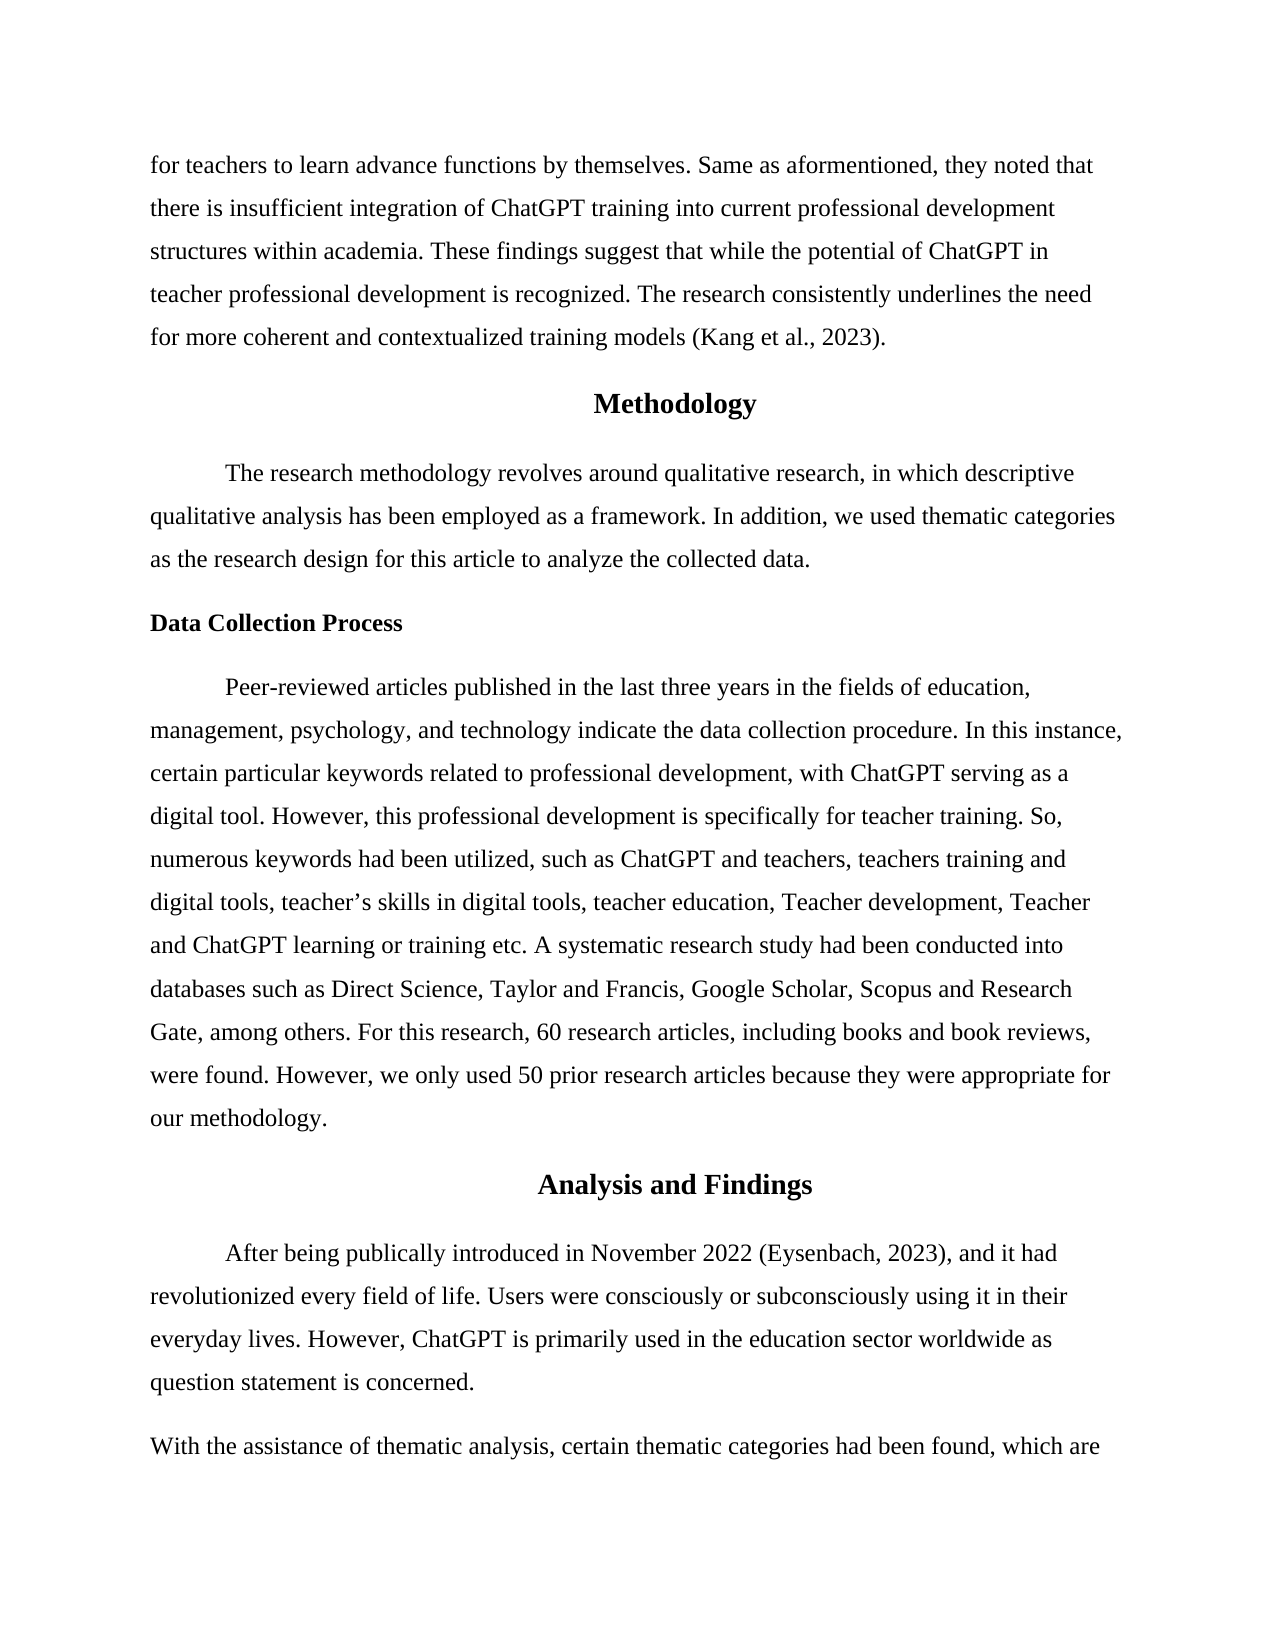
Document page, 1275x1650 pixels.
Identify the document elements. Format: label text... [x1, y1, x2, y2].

text Data Collection Process [150, 608, 1125, 637]
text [150, 150, 1125, 351]
text Analysis and Findings [225, 1167, 1125, 1201]
text The research methodology revolves around qualitative research, in which descriptive qualitative analysis has been employed as a framework. In addition, we used thematic categories as the research design for this article to analyze the collected data. [150, 458, 1125, 573]
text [150, 1431, 1125, 1460]
text Methodology [225, 386, 1125, 420]
text After being publically introduced in November 2022 (Eysenbach, 2023), and it had revolutionized every field of life. Users were consciously or subconsciously using it in their everyday lives. However, ChatGPT is primarily used in the education sector worldwide as question statement is concerned. [150, 1238, 1125, 1396]
text Peer-reviewed articles published in the last three years in the fields of education, management, psychology, and technology indicate the data collection procedure. In this instance, certain particular keywords related to professional development, with ChatGPT serving as a digital tool. However, this professional development is specifically for teacher training. So, numerous keywords had been utilized, such as ChatGPT and teachers, teachers training and digital tools, teacher’s skills in digital tools, teacher education, Teacher development, Teacher and ChatGPT learning or training etc. A systematic research study had been conducted into databases such as Direct Science, Taylor and Francis, Google Scholar, Scopus and Research Gate, among others. For this research, 60 research articles, including books and book reviews, were found. However, we only used 50 prior research articles because they were appropriate for our methodology. [150, 672, 1125, 1132]
